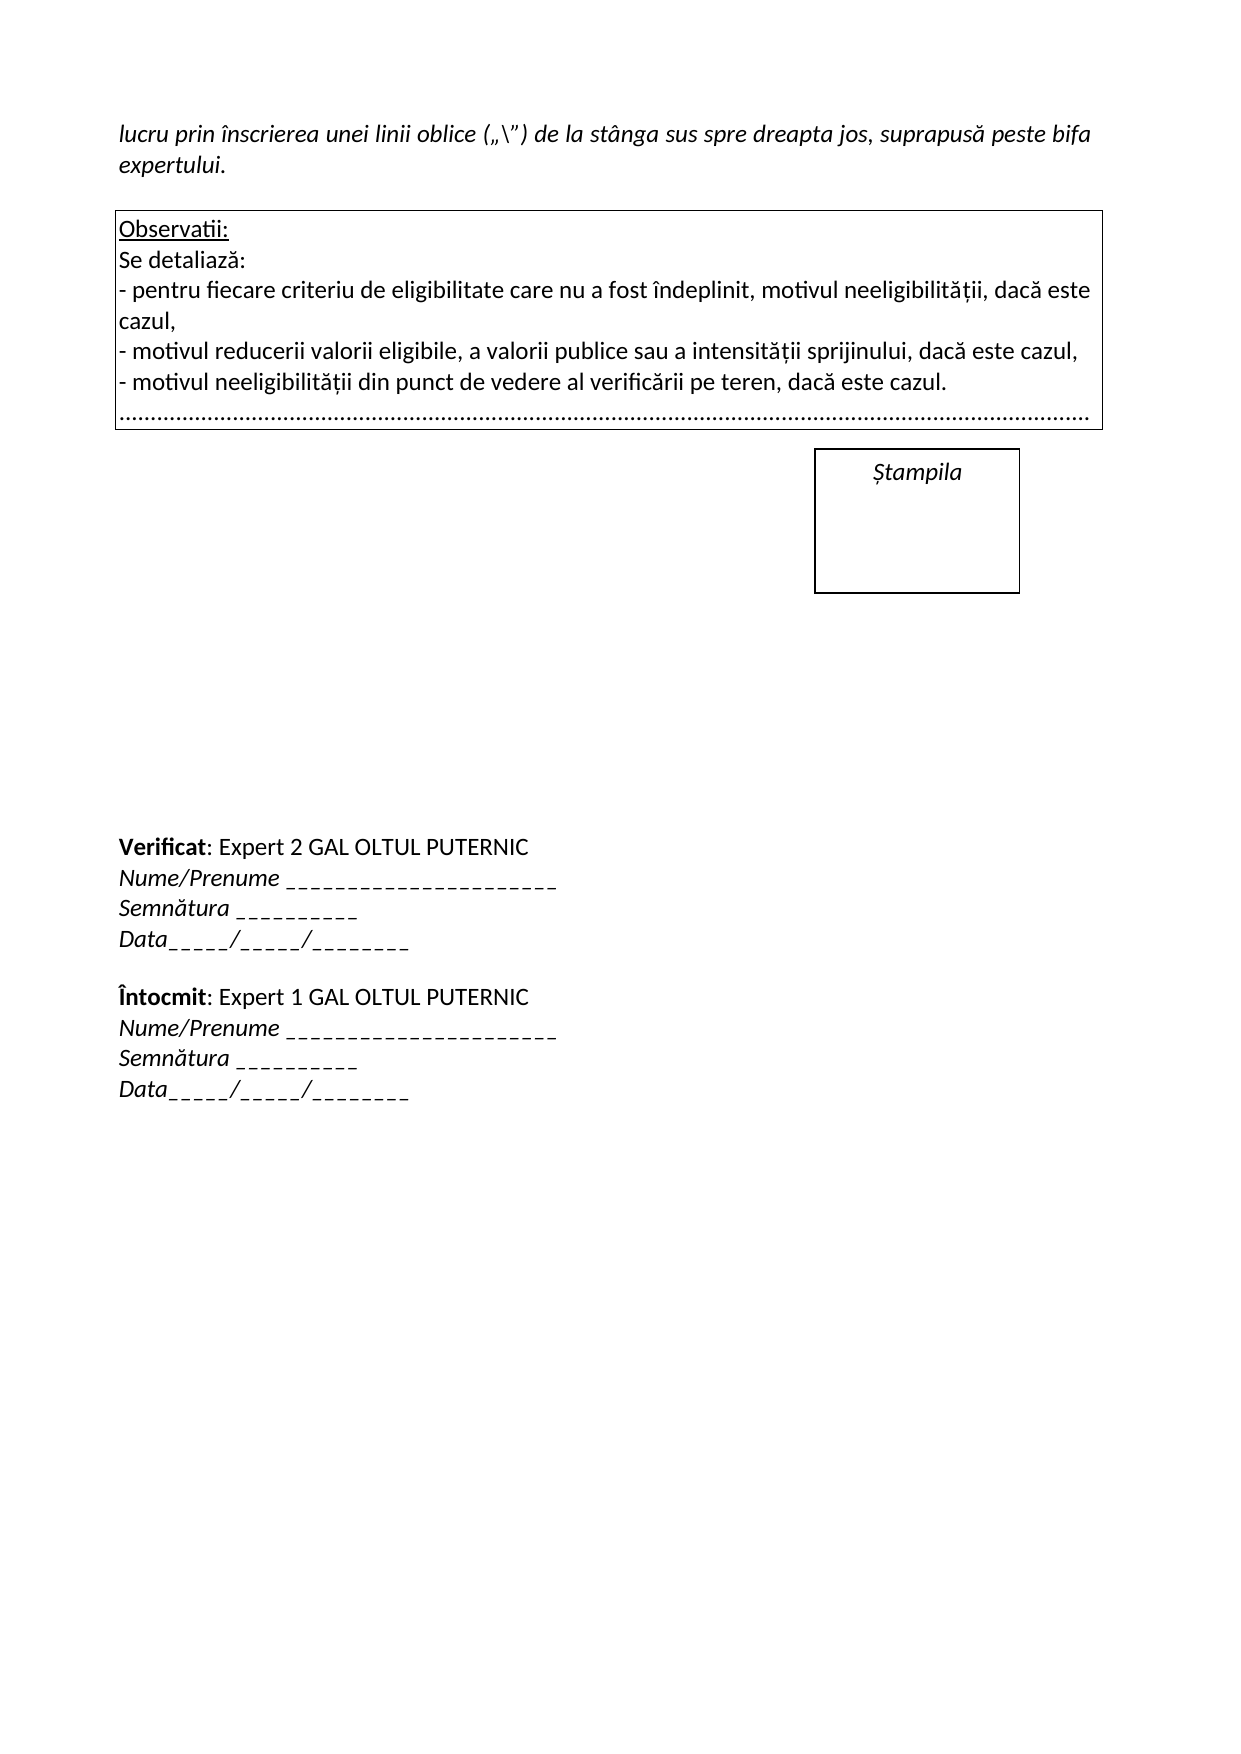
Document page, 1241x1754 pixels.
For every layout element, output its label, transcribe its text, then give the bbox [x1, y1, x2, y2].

text Semnătura __________ [118, 1042, 1093, 1073]
text Verificat: Expert 2 GAL OLTUL PUTERNIC [118, 831, 1093, 862]
text - motivul reducerii valorii eligibile, a valorii publice sau a intensităţii sprijinului, dacă este cazul, [118, 335, 1093, 366]
text Nume/Prenume ______________________ [118, 1012, 1093, 1042]
text Data_____/_____/________ [118, 1073, 1093, 1103]
text Data_____/_____/________ [118, 923, 1093, 953]
text Semnătura __________ [118, 892, 1093, 923]
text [118, 118, 1093, 179]
text Întocmit: Expert 1 GAL OLTUL PUTERNIC [118, 981, 1093, 1012]
text Observatii: [116, 211, 1102, 244]
text - motivul neeligibilităţii din punct de vedere al verificării pe teren, dacă este cazul. [118, 366, 1093, 393]
text - pentru fiecare criteriu de eligibilitate care nu a fost îndeplinit, motivul neeligibilităţii, dacă este cazul, [118, 274, 1093, 335]
text .......................................................................................................................................................... [116, 393, 1102, 429]
text Nume/Prenume ______________________ [118, 862, 1093, 892]
text Se detaliază: [118, 244, 1093, 274]
